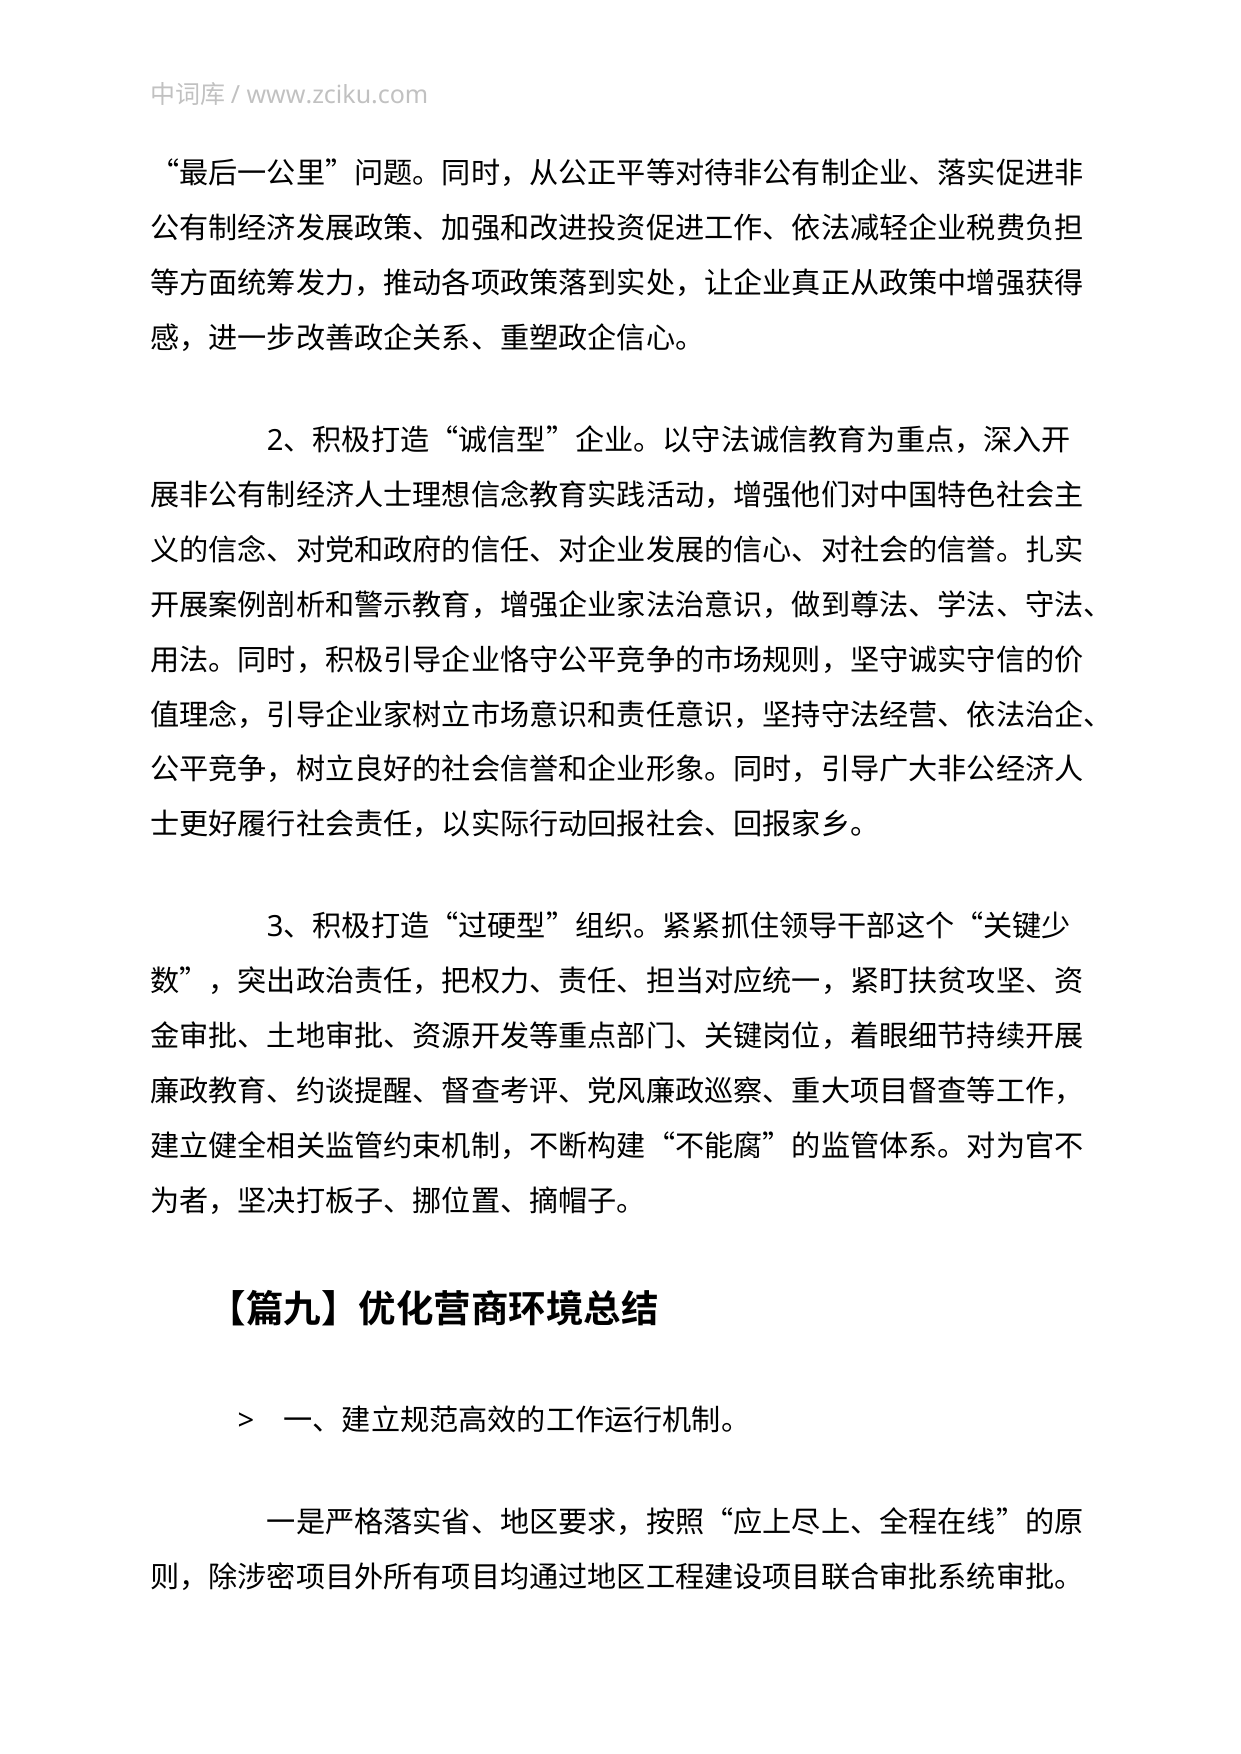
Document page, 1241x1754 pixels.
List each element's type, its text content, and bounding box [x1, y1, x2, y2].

text 3、积极打造“过硬型”组织。紧紧抓住领导干部这个“关键少数”，突出政治责任，把权力、责任、担当对应统一，紧盯扶贫攻坚、资金审批、土地审批、资源开发等重点部门、关键岗位，着眼细节持续开展廉政教育、约谈提醒、督查考评、党风廉政巡察、重大项目督查等工作，建立健全相关监管约束机制，不断构建“不能腐”的监管体系。对为官不为者，坚决打板子、挪位置、摘帽子。 [150, 903, 1090, 1219]
text 2、积极打造“诚信型”企业。以守法诚信教育为重点，深入开展非公有制经济人士理想信念教育实践活动，增强他们对中国特色社会主义的信念、对党和政府的信任、对企业发展的信心、对社会的信誉。扎实开展案例剖析和警示教育，增强企业家法治意识，做到尊法、学法、守法、用法。同时，积极引导企业恪守公平竞争的市场规则，坚守诚实守信的价值理念，引导企业家树立市场意识和责任意识，坚持守法经营、依法治企、公平竞争，树立良好的社会信誉和企业形象。同时，引导广大非公经济人士更好履行社会责任，以实际行动回报社会、回报家乡。 [150, 416, 1090, 843]
text > 一、建立规范高效的工作运行机制。 [150, 1396, 1090, 1439]
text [150, 1498, 1090, 1596]
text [150, 150, 1090, 357]
text 【篇九】优化营商环境总结 [150, 1279, 1090, 1333]
